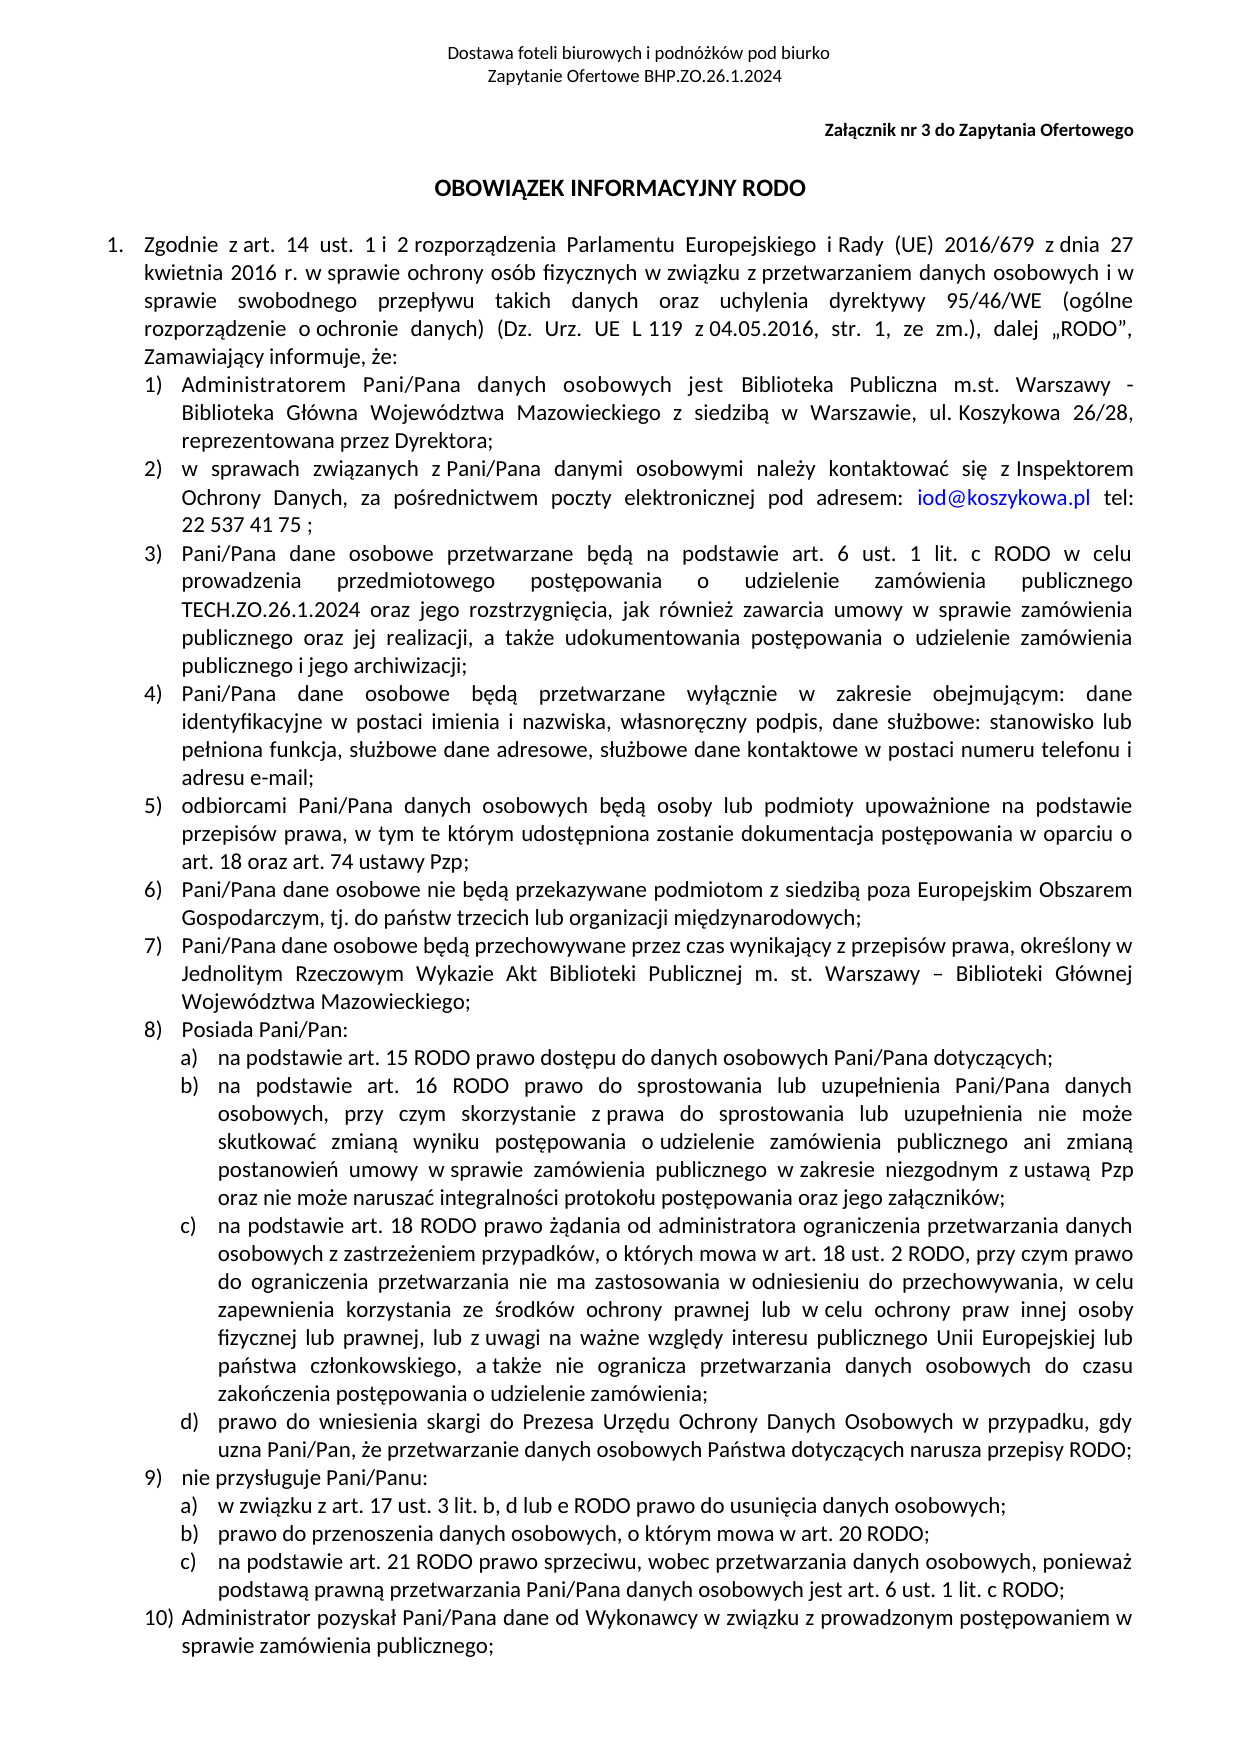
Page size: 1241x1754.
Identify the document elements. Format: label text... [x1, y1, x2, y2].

list odbiorcami Pani/Pana danych osobowych będą osoby lub podmioty upoważnione na podstawie przepisów prawa, w tym te którym udostępniona zostanie dokumentacja postępowania w oparciu o art. 18 oraz art. 74 ustawy Pzp; [144, 791, 1134, 875]
list na podstawie art. 15 RODO prawo dostępu do danych osobowych Pani/Pana dotyczących; [180, 1043, 1134, 1071]
list Pani/Pana dane osobowe będą przetwarzane wyłącznie w zakresie obejmującym: dane identyfikacyjne w postaci imienia i nazwiska, własnoręczny podpis, dane służbowe: stanowisko lub pełniona funkcja, służbowe dane adresowe, służbowe dane kontaktowe w postaci numeru telefonu i adresu e-mail; [144, 679, 1134, 791]
list na podstawie art. 16 RODO prawo do sprostowania lub uzupełnienia Pani/Pana danych osobowych, przy czym skorzystanie z prawa do sprostowania lub uzupełnienia nie może skutkować zmianą wyniku postępowania o udzielenie zamówienia publicznego ani zmianą postanowień umowy w sprawie zamówienia publicznego w zakresie niezgodnym z ustawą Pzp oraz nie może naruszać integralności protokołu postępowania oraz jego załączników; [180, 1071, 1134, 1211]
list nie przysługuje Pani/Panu: [144, 1463, 1134, 1491]
text Załącznik nr 3 do Zapytania Ofertowego [106, 118, 1134, 141]
list na podstawie art. 21 RODO prawo sprzeciwu, wobec przetwarzania danych osobowych, ponieważ podstawą prawną przetwarzania Pani/Pana danych osobowych jest art. 6 ust. 1 lit. c RODO; [180, 1547, 1134, 1603]
list Administrator pozyskał Pani/Pana dane od Wykonawcy w związku z prowadzonym postępowaniem w sprawie zamówienia publicznego; [144, 1603, 1134, 1659]
list Administratorem Pani/Pana danych osobowych jest Biblioteka Publiczna m.st. Warszawy - Biblioteka Główna Województwa Mazowieckiego z siedzibą w Warszawie, ul. Koszykowa 26/28, reprezentowana przez Dyrektora; [144, 371, 1134, 454]
list Posiada Pani/Pan: [144, 1015, 1134, 1043]
list Pani/Pana dane osobowe przetwarzane będą na podstawie art. 6 ust. 1 lit. c RODO w celu prowadzenia przedmiotowego postępowania o udzielenie zamówienia publicznego TECH.ZO.26.1.2024 oraz jego rozstrzygnięcia, jak również zawarcia umowy w sprawie zamówienia publicznego oraz jej realizacji, a także udokumentowania postępowania o udzielenie zamówienia publicznego i jego archiwizacji; [144, 539, 1134, 679]
list na podstawie art. 18 RODO prawo żądania od administratora ograniczenia przetwarzania danych osobowych z zastrzeżeniem przypadków, o których mowa w art. 18 ust. 2 RODO, przy czym prawo do ograniczenia przetwarzania nie ma zastosowania w odniesieniu do przechowywania, w celu zapewnienia korzystania ze środków ochrony prawnej lub w celu ochrony praw innej osoby fizycznej lub prawnej, lub z uwagi na ważne względy interesu publicznego Unii Europejskiej lub państwa członkowskiego, a także nie ogranicza przetwarzania danych osobowych do czasu zakończenia postępowania o udzielenie zamówienia; [180, 1211, 1134, 1407]
list prawo do przenoszenia danych osobowych, o którym mowa w art. 20 RODO; [180, 1519, 1134, 1547]
list Pani/Pana dane osobowe będą przechowywane przez czas wynikający z przepisów prawa, określony w Jednolitym Rzeczowym Wykazie Akt Biblioteki Publicznej m. st. Warszawy – Biblioteki Głównej Województwa Mazowieckiego; [144, 931, 1134, 1015]
list Pani/Pana dane osobowe nie będą przekazywane podmiotom z siedzibą poza Europejskim Obszarem Gospodarczym, tj. do państw trzecich lub organizacji międzynarodowych; [144, 875, 1134, 931]
list prawo do wniesienia skargi do Prezesa Urzędu Ochrony Danych Osobowych w przypadku, gdy uzna Pani/Pan, że przetwarzanie danych osobowych Państwa dotyczących narusza przepisy RODO; [180, 1407, 1134, 1463]
text OBOWIĄZEK INFORMACYJNY RODO [106, 172, 1134, 202]
list w związku z art. 17 ust. 3 lit. b, d lub e RODO prawo do usunięcia danych osobowych; [180, 1491, 1134, 1519]
list Zgodnie z art. 14 ust. 1 i 2 rozporządzenia Parlamentu Europejskiego i Rady (UE) 2016/679 z dnia 27 kwietnia 2016 r. w sprawie ochrony osób fizycznych w związku z przetwarzaniem danych osobowych i w sprawie swobodnego przepływu takich danych oraz uchylenia dyrektywy 95/46/WE (ogólne rozporządzenie o ochronie danych) (Dz. Urz. UE L 119 z 04.05.2016, str. 1, ze zm.), dalej „RODO”, Zamawiający informuje, że: [106, 230, 1134, 371]
list w sprawach związanych z Pani/Pana danymi osobowymi należy kontaktować się z Inspektorem Ochrony Danych, za pośrednictwem poczty elektronicznej pod adresem: iod@koszykowa.pl tel: 22 537 41 75 ; [144, 454, 1134, 539]
